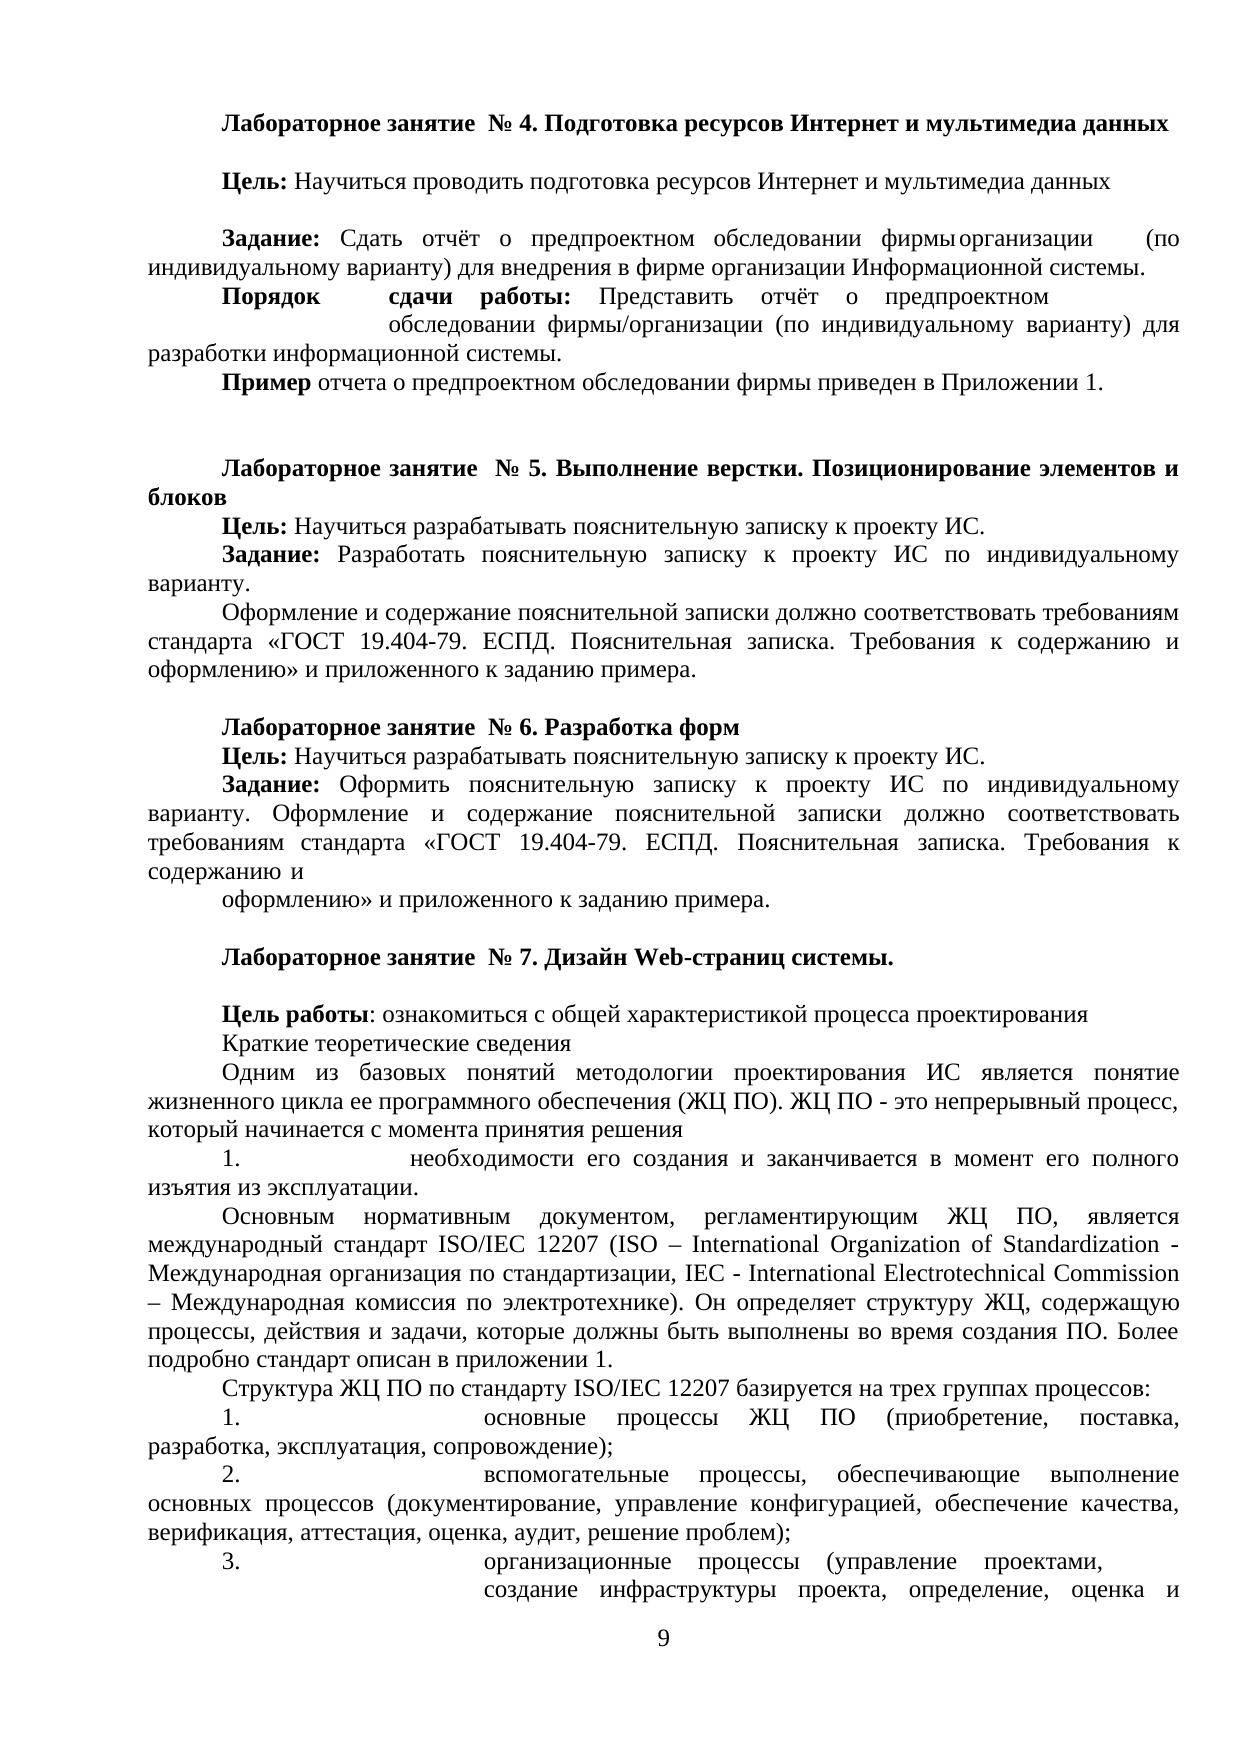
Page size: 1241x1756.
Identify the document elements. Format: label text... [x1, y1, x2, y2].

text Задание: Разработать пояснительную записку к проекту ИС по индивидуальному варианту. [148, 539, 1180, 597]
text Цель: Научиться разрабатывать пояснительную записку к проекту ИС. [148, 741, 1180, 769]
list необходимости его создания и заканчивается в момент его полного изъятия из эксплуатации. [148, 1143, 1180, 1201]
text оформлению» и приложенного к заданию примера. [148, 884, 1180, 913]
text Основным нормативным документом, регламентирующим ЖЦ ПО, является международный стандарт ISO/IEC 12207 (ISO – International Organization of Standardization - Международная организация по стандартизации, IEC - International Electrotechnical Commission – Международная комиссия по электротехнике). Он определяет структуру ЖЦ, содержащую процессы, действия и задачи, которые должны быть выполнены во время создания ПО. Более подробно стандарт описан в приложении 1. [148, 1201, 1180, 1373]
text Структура ЖЦ ПО по стандарту ISO/IEC 12207 базируется на трех группах процессов: [148, 1373, 1180, 1402]
text Лабораторное занятие № 4. Подготовка ресурсов Интернет и мультимедиа данных [148, 108, 1180, 137]
text Цель: Научиться проводить подготовка ресурсов Интернет и мультимедиа данных [148, 166, 1180, 194]
list основные процессы ЖЦ ПО (приобретение, поставка, разработка, эксплуатация, сопровождение); [148, 1402, 1180, 1459]
text Лабораторное занятие № 6. Разработка форм [148, 712, 1180, 741]
text Цель: Научиться разрабатывать пояснительную записку к проекту ИС. [148, 511, 1180, 539]
text Одним из базовых понятий методологии проектирования ИС является понятие жизненного цикла ее программного обеспечения (ЖЦ ПО). ЖЦ ПО - это непрерывный процесс, который начинается с момента принятия решения [148, 1057, 1180, 1143]
text Цель работы: ознакомиться с общей характеристикой процесса проектирования [148, 999, 1180, 1028]
text Пример отчета о предпроектном обследовании фирмы приведен в Приложении 1. [148, 367, 1180, 396]
text Лабораторное занятие № 7. Дизайн Web-страниц системы. [148, 942, 1180, 971]
list вспомогательные процессы, обеспечивающие выполнение основных процессов (документирование, управление конфигурацией, обеспечение качества, верификация, аттестация, оценка, аудит, решение проблем); [148, 1459, 1180, 1546]
text Порядок сдачи работы: Представить отчёт о предпроектном обследовании фирмы/организации (по индивидуальному варианту) для разработки информационной системы. [148, 281, 1180, 367]
text Лабораторное занятие № 5. Выполнение верстки. Позиционирование элементов и блоков [148, 453, 1180, 511]
text Задание: Сдать отчёт о предпроектном обследовании фирмы организации (по индивидуальному варианту) для внедрения в фирме организации Информационной системы. [148, 223, 1180, 281]
subtitle Краткие теоретические сведения [148, 1028, 1180, 1057]
text Задание: Оформить пояснительную записку к проекту ИС по индивидуальному варианту. Оформление и содержание пояснительной записки должно соответствовать требованиям стандарта «ГОСТ 19.404-79. ЕСПД. Пояснительная записка. Требования к содержанию и [148, 769, 1180, 884]
text Оформление и содержание пояснительной записки должно соответствовать требованиям стандарта «ГОСТ 19.404-79. ЕСПД. Пояснительная записка. Требования к содержанию и оформлению» и приложенного к заданию примера. [148, 597, 1180, 683]
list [148, 1546, 1180, 1603]
